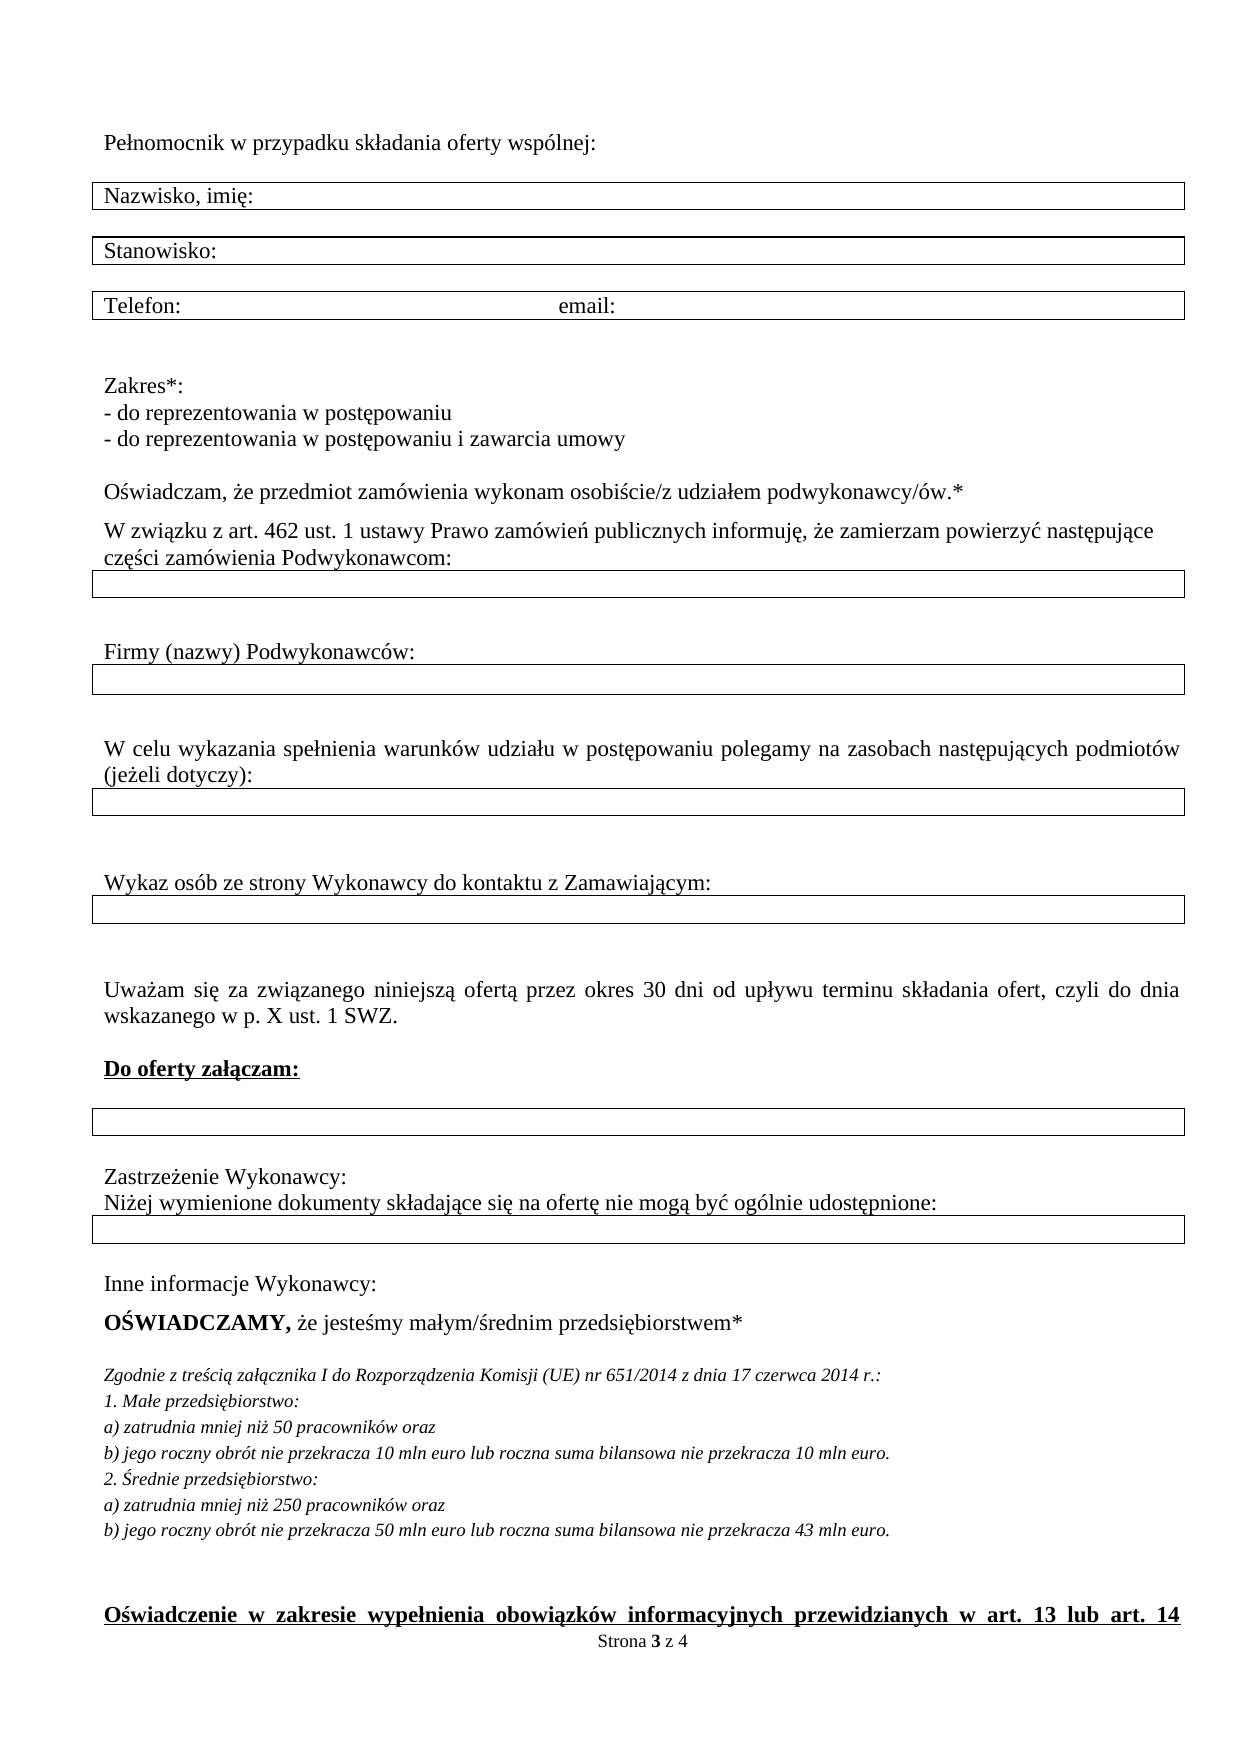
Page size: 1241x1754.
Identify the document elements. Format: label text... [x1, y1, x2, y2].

table_header Telefon: email: [93, 292, 1184, 318]
text W związku z art. 462 ust. 1 ustawy Prawo zamówień publicznych informuję, że zamierzam powierzyć następujące części zamówienia Podwykonawcom: [103, 517, 1181, 570]
text b) jego roczny obrót nie przekracza 10 mln euro lub roczna suma bilansowa nie przekracza 10 mln euro. [103, 1442, 1156, 1463]
text - do reprezentowania w postępowaniu i zawarcia umowy [103, 425, 1181, 451]
text W celu wykazania spełnienia warunków udziału w postępowaniu polegamy na zasobach następujących podmiotów (jeżeli dotyczy): [103, 735, 1181, 787]
table_header [93, 789, 1184, 815]
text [103, 1601, 1181, 1624]
text Uważam się za związanego niniejszą ofertą przez okres 30 dni od upływu terminu składania ofert, czyli do dnia wskazanego w p. X ust. 1 SWZ. [103, 976, 1181, 1029]
table_header [93, 1109, 1184, 1135]
text a) zatrudnia mniej niż 250 pracowników oraz [103, 1493, 1156, 1515]
text Zakres*: [103, 372, 1181, 399]
text Oświadczam, że przedmiot zamówienia wykonam osobiście/z udziałem podwykonawcy/ów.* [103, 478, 1181, 504]
text - do reprezentowania w postępowaniu [103, 399, 1181, 425]
text 1. Małe przedsiębiorstwo: [103, 1390, 1156, 1412]
table_header Stanowisko: [93, 238, 1184, 264]
text OŚWIADCZAMY, że jesteśmy małym/średnim przedsiębiorstwem* [103, 1309, 1137, 1335]
table_header [93, 1216, 1184, 1243]
text Zgodnie z treścią załącznika I do Rozporządzenia Komisji (UE) nr 651/2014 z dnia 17 czerwca 2014 r.: [103, 1364, 1156, 1386]
text Niżej wymienione dokumenty składające się na ofertę nie mogą być ogólnie udostępnione: [103, 1189, 1181, 1215]
table_header [93, 571, 1184, 597]
table_header [93, 896, 1184, 922]
text Firmy (nazwy) Podwykonawców: [103, 638, 1181, 664]
table_header Nazwisko, imię: [93, 183, 1184, 209]
text Pełnomocnik w przypadku składania oferty wspólnej: [103, 129, 1181, 155]
text Zastrzeżenie Wykonawcy: [103, 1163, 1181, 1189]
text Inne informacje Wykonawcy: [103, 1270, 1181, 1297]
text Do oferty załączam: [103, 1055, 1181, 1082]
table_header [93, 665, 1184, 694]
text a) zatrudnia mniej niż 50 pracowników oraz [103, 1416, 1156, 1437]
text 2. Średnie przedsiębiorstwo: [103, 1468, 1156, 1489]
text b) jego roczny obrót nie przekracza 50 mln euro lub roczna suma bilansowa nie przekracza 43 mln euro. [103, 1519, 1156, 1541]
text Wykaz osób ze strony Wykonawcy do kontaktu z Zamawiającym: [103, 869, 1181, 895]
